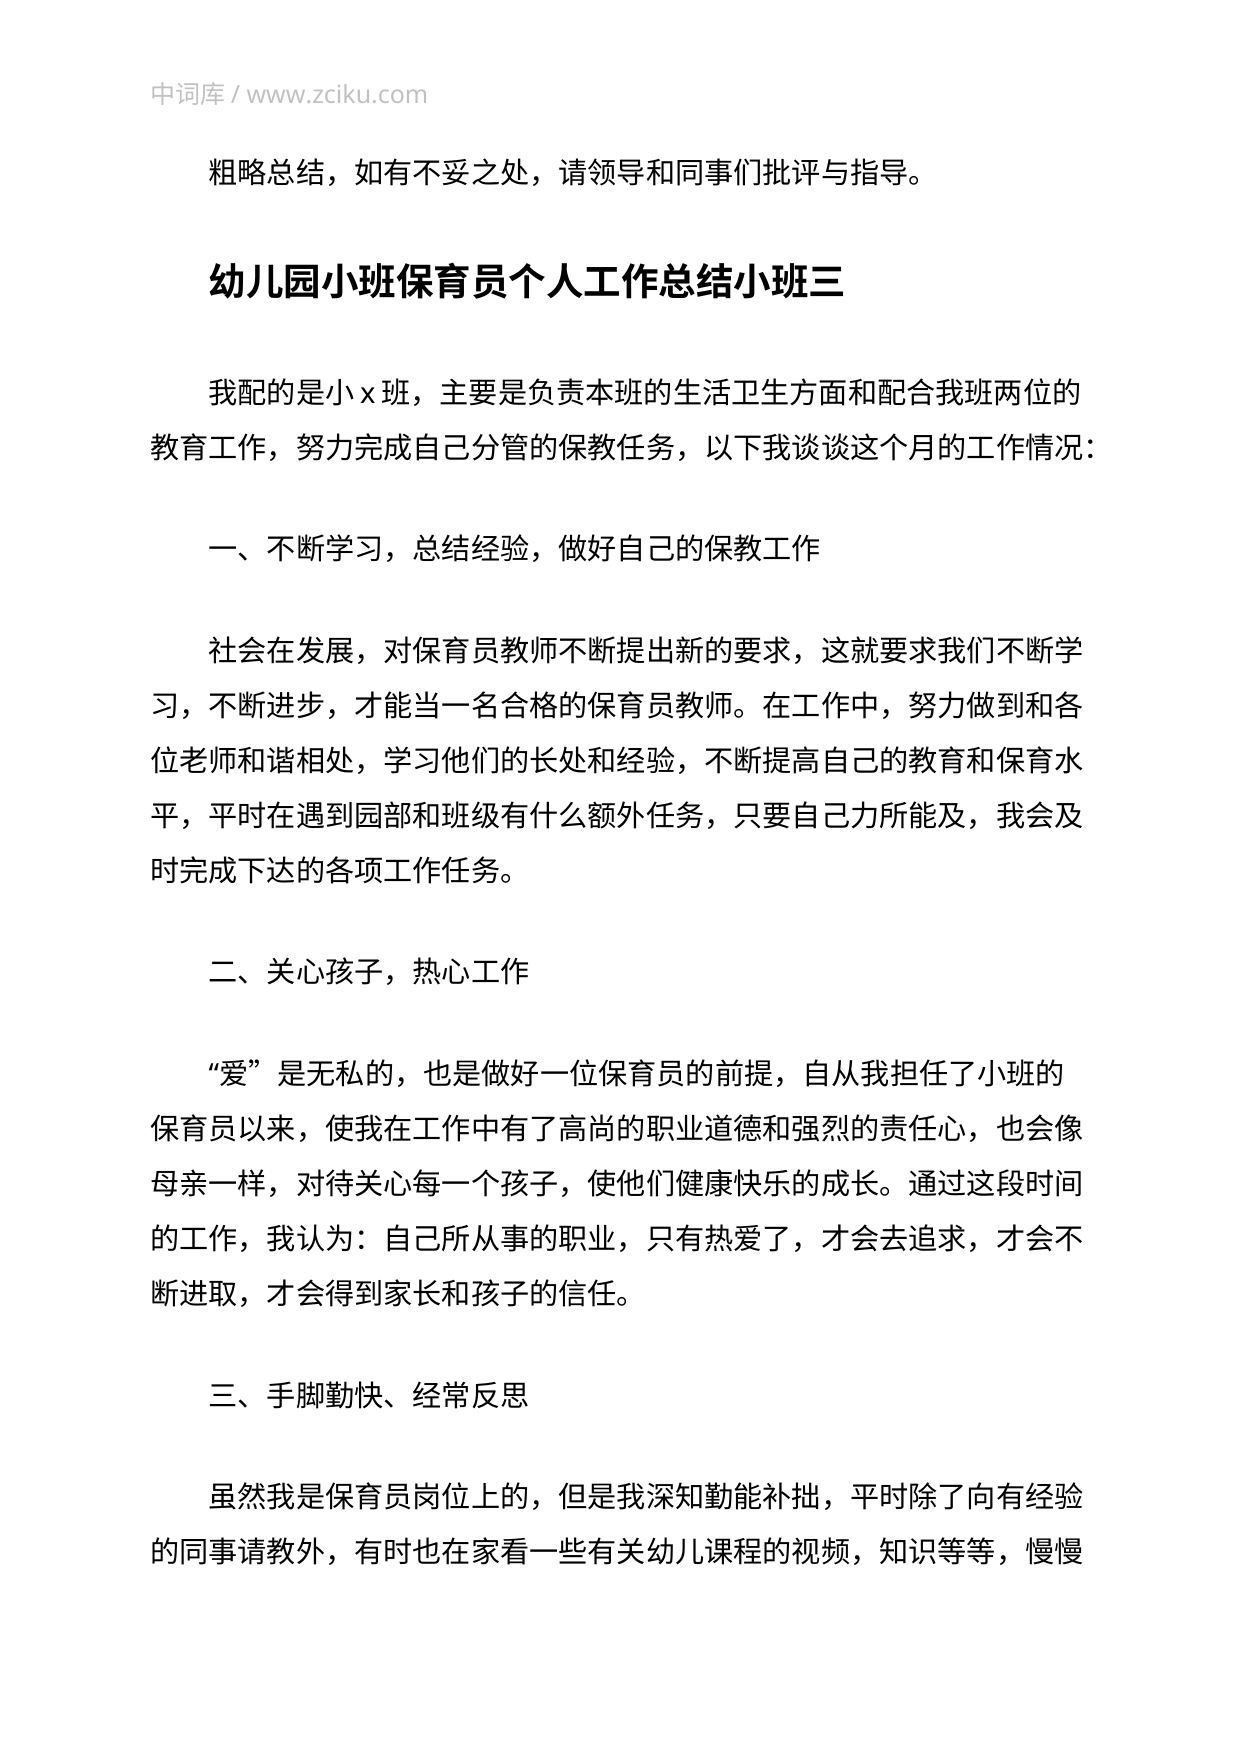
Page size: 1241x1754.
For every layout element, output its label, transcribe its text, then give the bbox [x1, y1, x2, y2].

text 三、手脚勤快、经常反思 [150, 1372, 1090, 1414]
text 社会在发展，对保育员教师不断提出新的要求，这就要求我们不断学习，不断进步，才能当一名合格的保育员教师。在工作中，努力做到和各位老师和谐相处，学习他们的长处和经验，不断提高自己的教育和保育水平，平时在遇到园部和班级有什么额外任务，只要自己力所能及，我会及时完成下达的各项工作任务。 [150, 628, 1090, 889]
text 我配的是小x班，主要是负责本班的生活卫生方面和配合我班两位的教育工作，努力完成自己分管的保教任务，以下我谈谈这个月的工作情况： [150, 369, 1090, 466]
text 幼儿园小班保育员个人工作总结小班三 [150, 252, 1090, 306]
text 粗略总结，如有不妥之处，请领导和同事们批评与指导。 [150, 150, 1090, 192]
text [150, 1474, 1090, 1571]
text “爱”是无私的，也是做好一位保育员的前提，自从我担任了小班的保育员以来，使我在工作中有了高尚的职业道德和强烈的责任心，也会像母亲一样，对待关心每一个孩子，使他们健康快乐的成长。通过这段时间的工作，我认为：自己所从事的职业，只有热爱了，才会去追求，才会不断进取，才会得到家长和孩子的信任。 [150, 1051, 1090, 1313]
text 二、关心孩子，热心工作 [150, 949, 1090, 991]
text 一、不断学习，总结经验，做好自己的保教工作 [150, 526, 1090, 568]
